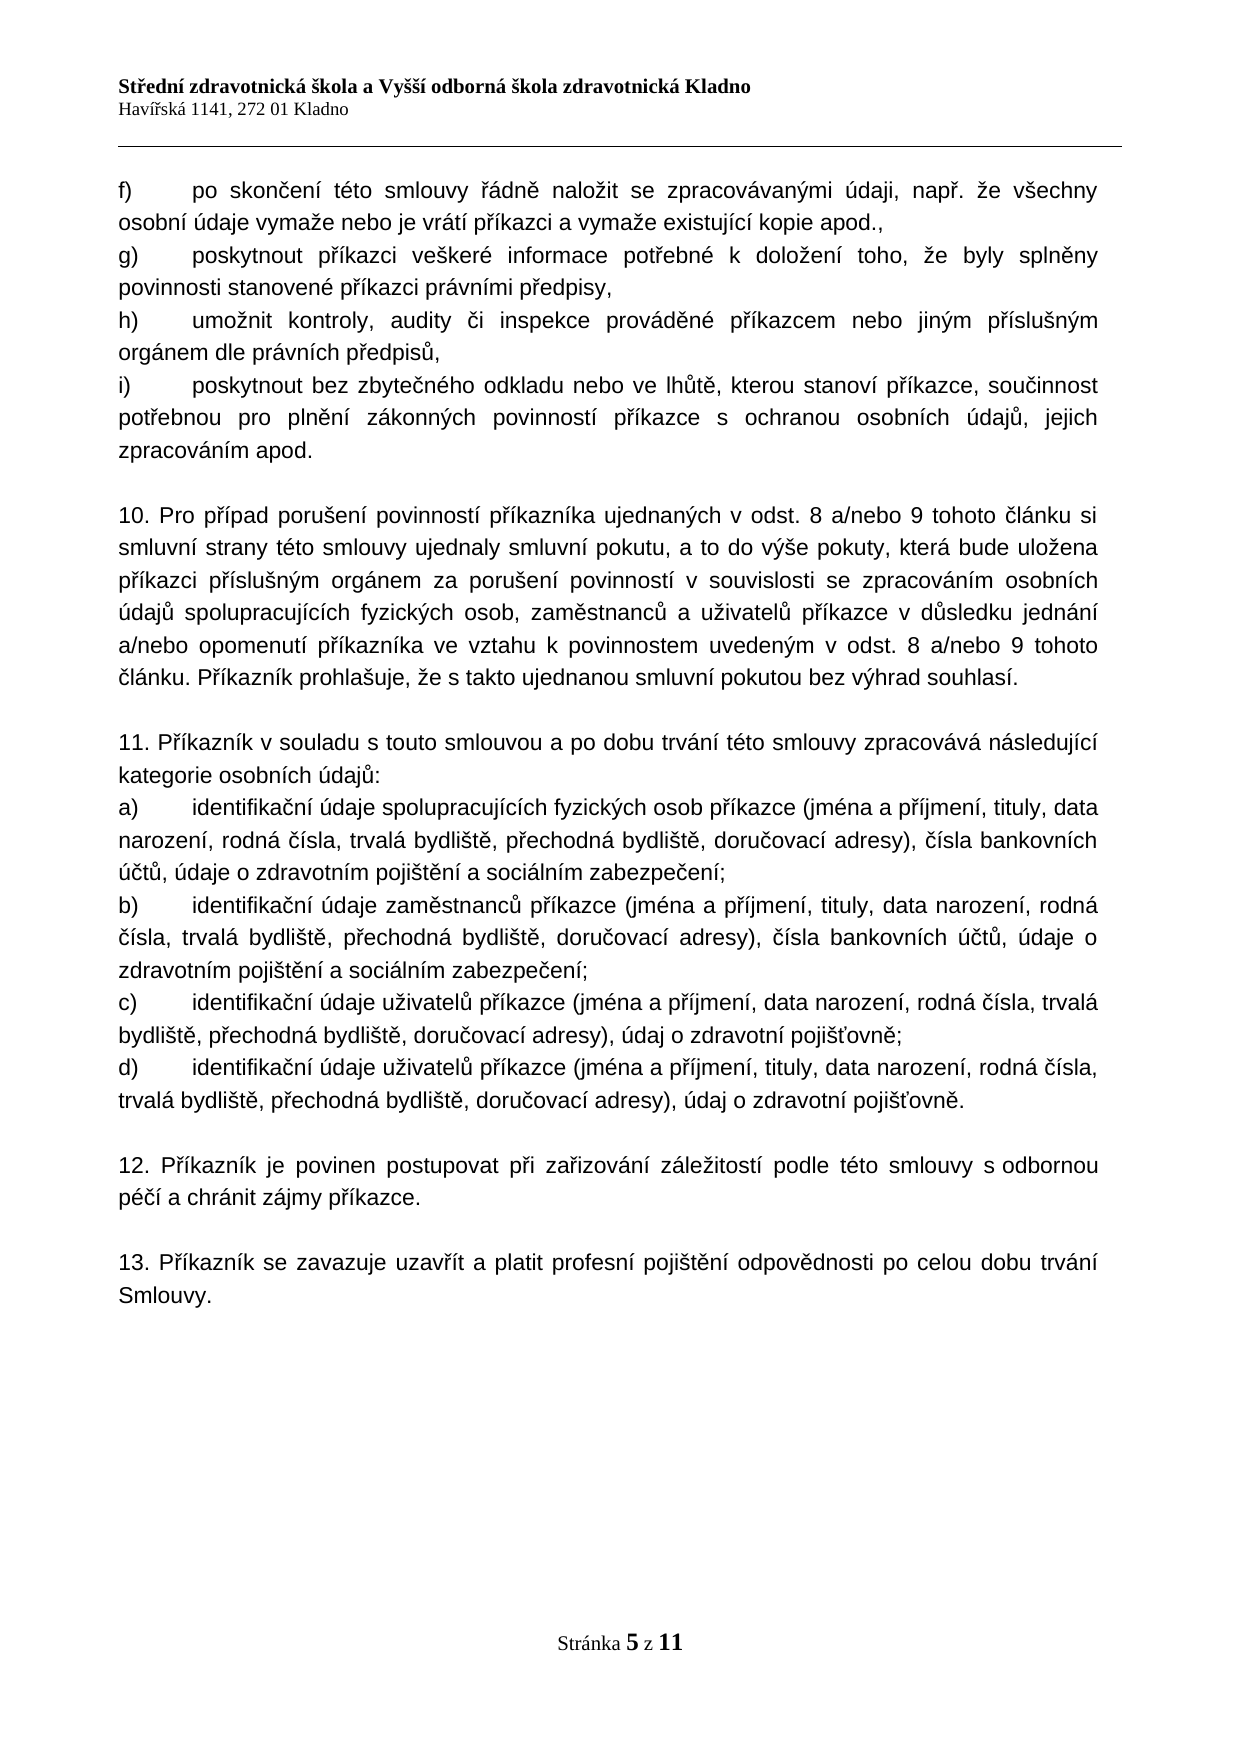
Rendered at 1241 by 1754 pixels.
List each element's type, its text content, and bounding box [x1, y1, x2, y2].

text f) po skončení této smlouvy řádně naložit se zpracovávanými údaji, např. že všechny osobní údaje vymaže nebo je vrátí příkazci a vymaže existující kopie apod., [118, 171, 1099, 236]
text 12. Příkazník je povinen postupovat při zařizování záležitostí podle této smlouvy s odbornou péčí a chránit zájmy příkazce. [118, 1146, 1099, 1211]
text i) poskytnout bez zbytečného odkladu nebo ve lhůtě, kterou stanoví příkazce, součinnost potřebnou pro plnění zákonných povinností příkazce s ochranou osobních údajů, jejich zpracováním apod. [118, 366, 1099, 463]
text g) poskytnout příkazci veškeré informace potřebné k doložení toho, že byly splněny povinnosti stanovené příkazci právními předpisy, [118, 236, 1099, 301]
text d) identifikační údaje uživatelů příkazce (jména a příjmení, tituly, data narození, rodná čísla, trvalá bydliště, přechodná bydliště, doručovací adresy), údaj o zdravotní pojišťovně. [118, 1048, 1099, 1113]
text 13. Příkazník se zavazuje uzavřít a platit profesní pojištění odpovědnosti po celou dobu trvání Smlouvy. [118, 1243, 1099, 1308]
text c) identifikační údaje uživatelů příkazce (jména a příjmení, data narození, rodná čísla, trvalá bydliště, přechodná bydliště, doručovací adresy), údaj o zdravotní pojišťovně; [118, 983, 1099, 1048]
text a) identifikační údaje spolupracujících fyzických osob příkazce (jména a příjmení, tituly, data narození, rodná čísla, trvalá bydliště, přechodná bydliště, doručovací adresy), čísla bankovních účtů, údaje o zdravotním pojištění a sociálním zabezpečení; [118, 788, 1099, 886]
text b) identifikační údaje zaměstnanců příkazce (jména a příjmení, tituly, data narození, rodná čísla, trvalá bydliště, přechodná bydliště, doručovací adresy), čísla bankovních účtů, údaje o zdravotním pojištění a sociálním zabezpečení; [118, 886, 1099, 983]
text 11. Příkazník v souladu s touto smlouvou a po dobu trvání této smlouvy zpracovává následující kategorie osobních údajů: [118, 723, 1099, 788]
text h) umožnit kontroly, audity či inspekce prováděné příkazcem nebo jiným příslušným orgánem dle právních předpisů, [118, 301, 1099, 366]
text 10. Pro případ porušení povinností příkazníka ujednaných v odst. 8 a/nebo 9 tohoto článku si smluvní strany této smlouvy ujednaly smluvní pokutu, a to do výše pokuty, která bude uložena příkazci příslušným orgánem za porušení povinností v souvislosti se zpracováním osobních údajů spolupracujících fyzických osob, zaměstnanců a uživatelů příkazce v důsledku jednání a/nebo opomenutí příkazníka ve vztahu k povinnostem uvedeným v odst. 8 a/nebo 9 tohoto článku. Příkazník prohlašuje, že s takto ujednanou smluvní pokutou bez výhrad souhlasí. [118, 496, 1099, 691]
